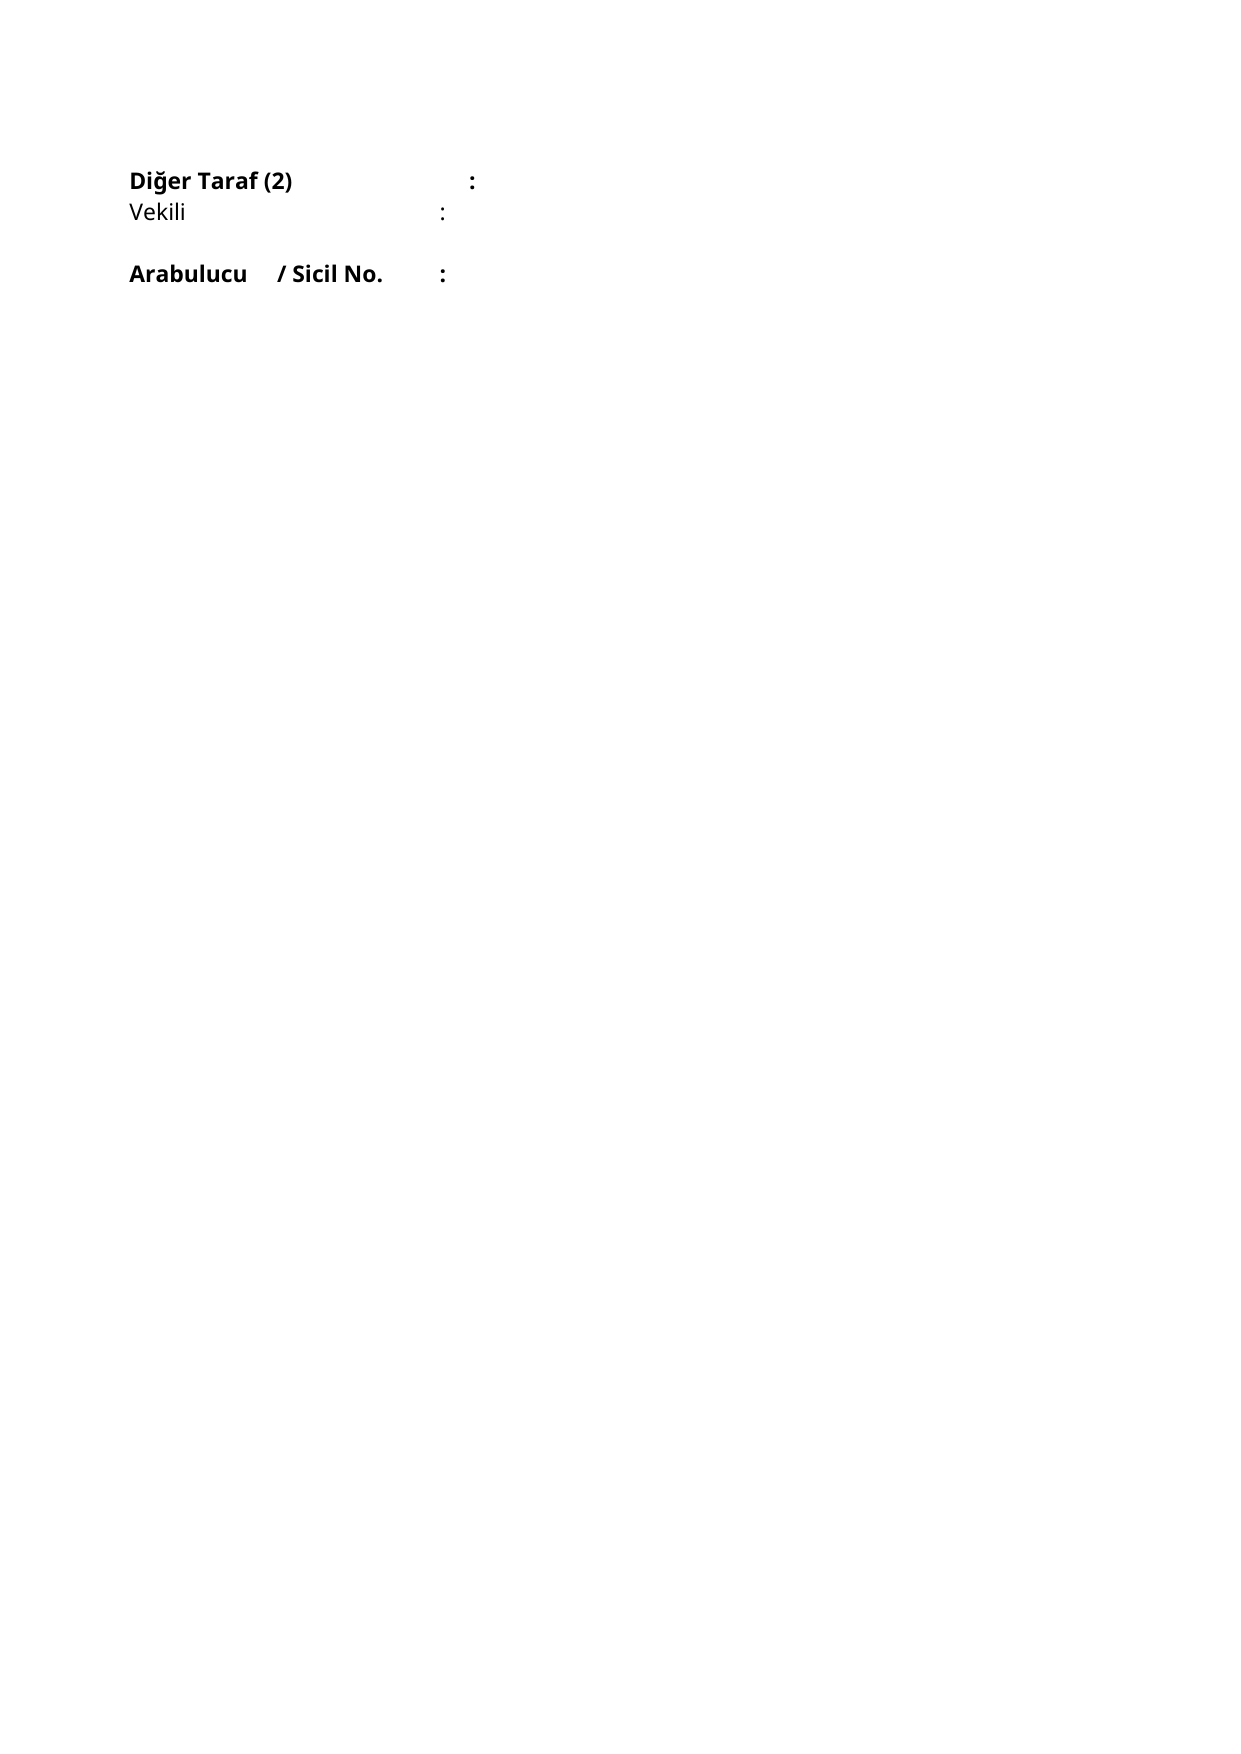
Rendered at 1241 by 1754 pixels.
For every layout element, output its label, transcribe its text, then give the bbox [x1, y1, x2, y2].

text Diğer Taraf (2) : [129, 164, 1111, 196]
text Vekili : [129, 196, 1111, 227]
text Arabulucu / Sicil No. : [129, 258, 1111, 289]
